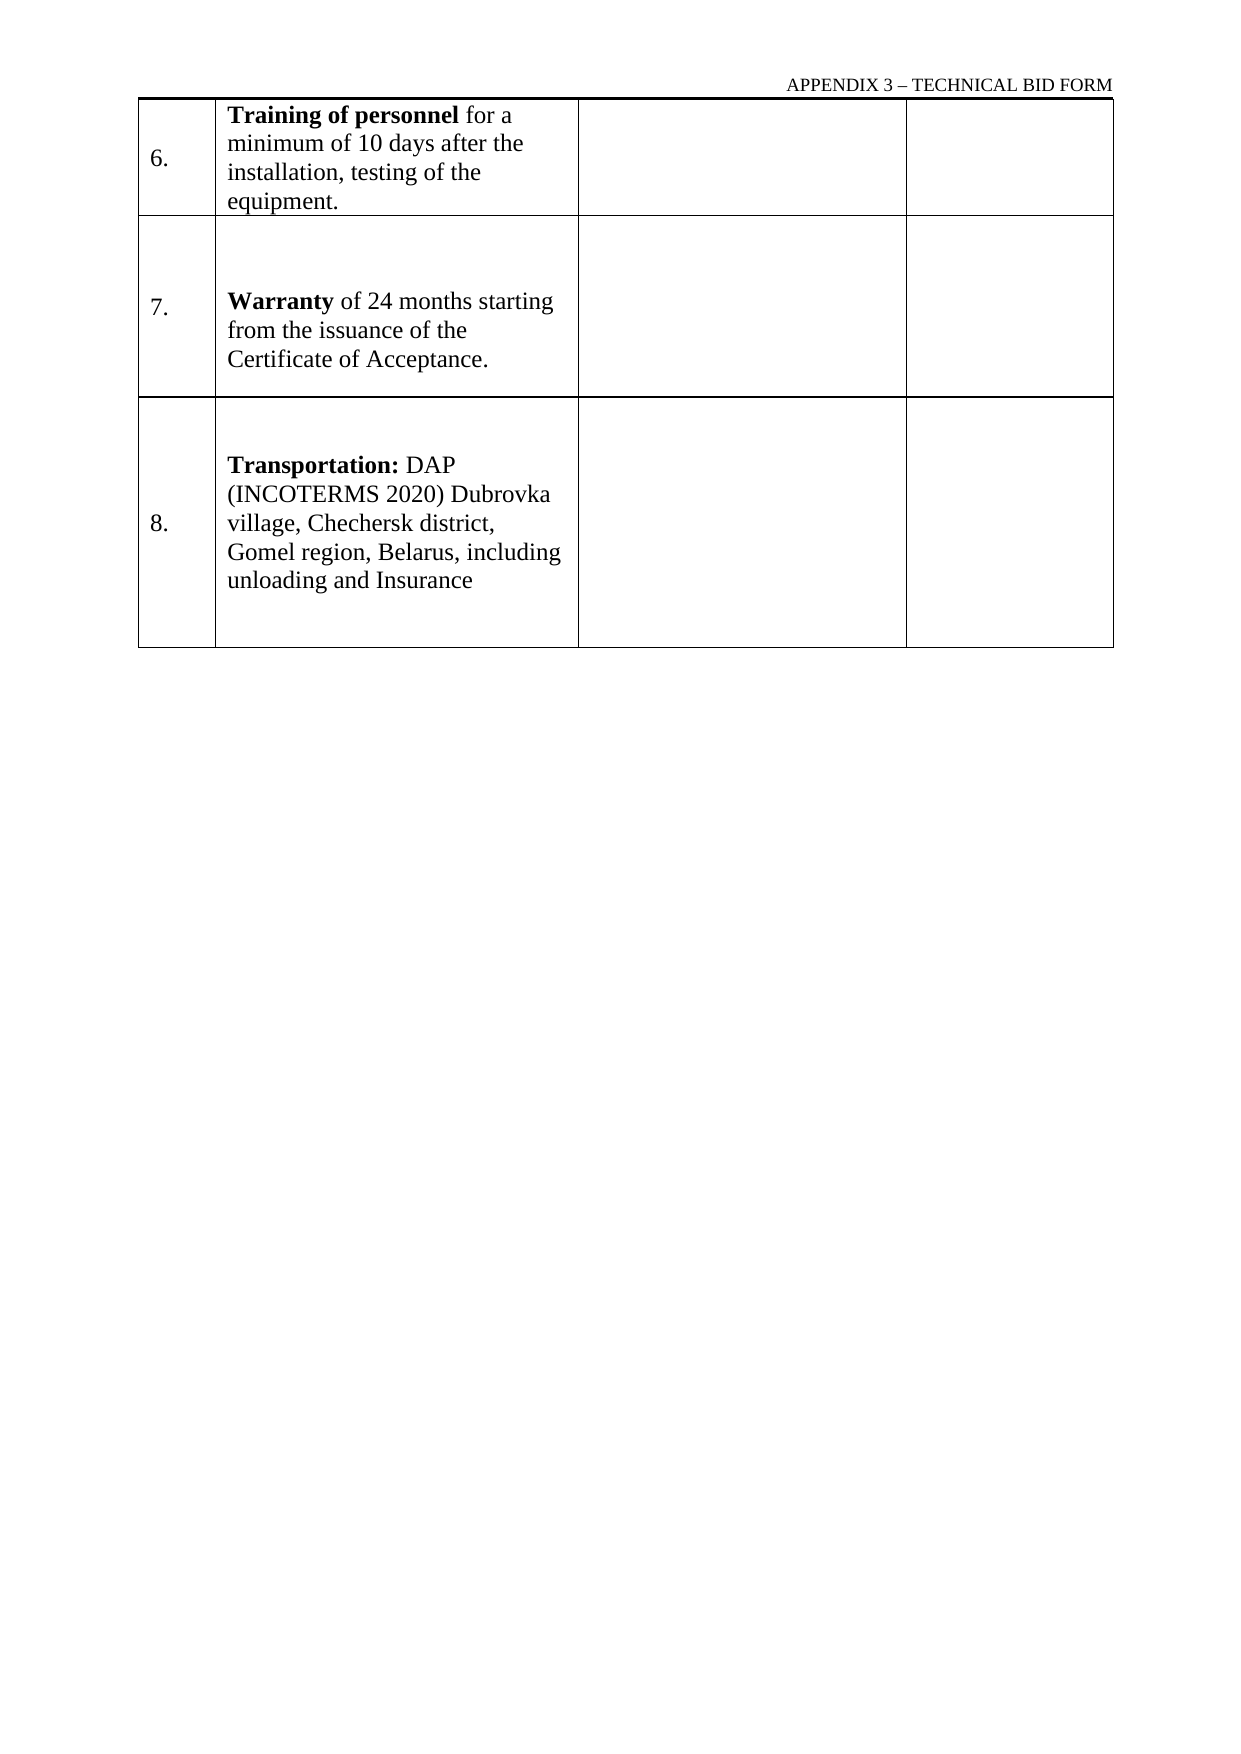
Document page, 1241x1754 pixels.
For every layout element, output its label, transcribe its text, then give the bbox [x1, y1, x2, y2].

table_cell 7. [139, 216, 215, 396]
table_cell [907, 100, 1113, 215]
table_cell Transportation: DAP (INCOTERMS 2020) Dubrovka village, Chechersk district, Gomel region, Belarus, including unloading and Insurance [216, 398, 578, 647]
table_cell [907, 398, 1113, 647]
table_cell 8. [139, 398, 215, 647]
table_cell [579, 100, 906, 215]
table_cell [579, 398, 906, 647]
table_cell Training of personnel for a minimum of 10 days after the installation, testing of the equipment. [216, 100, 578, 215]
table_cell [907, 216, 1113, 396]
table_cell [579, 216, 906, 396]
table_cell Warranty of 24 months starting from the issuance of the Certificate of Acceptance. [216, 216, 578, 396]
table_cell 6. [139, 100, 215, 215]
